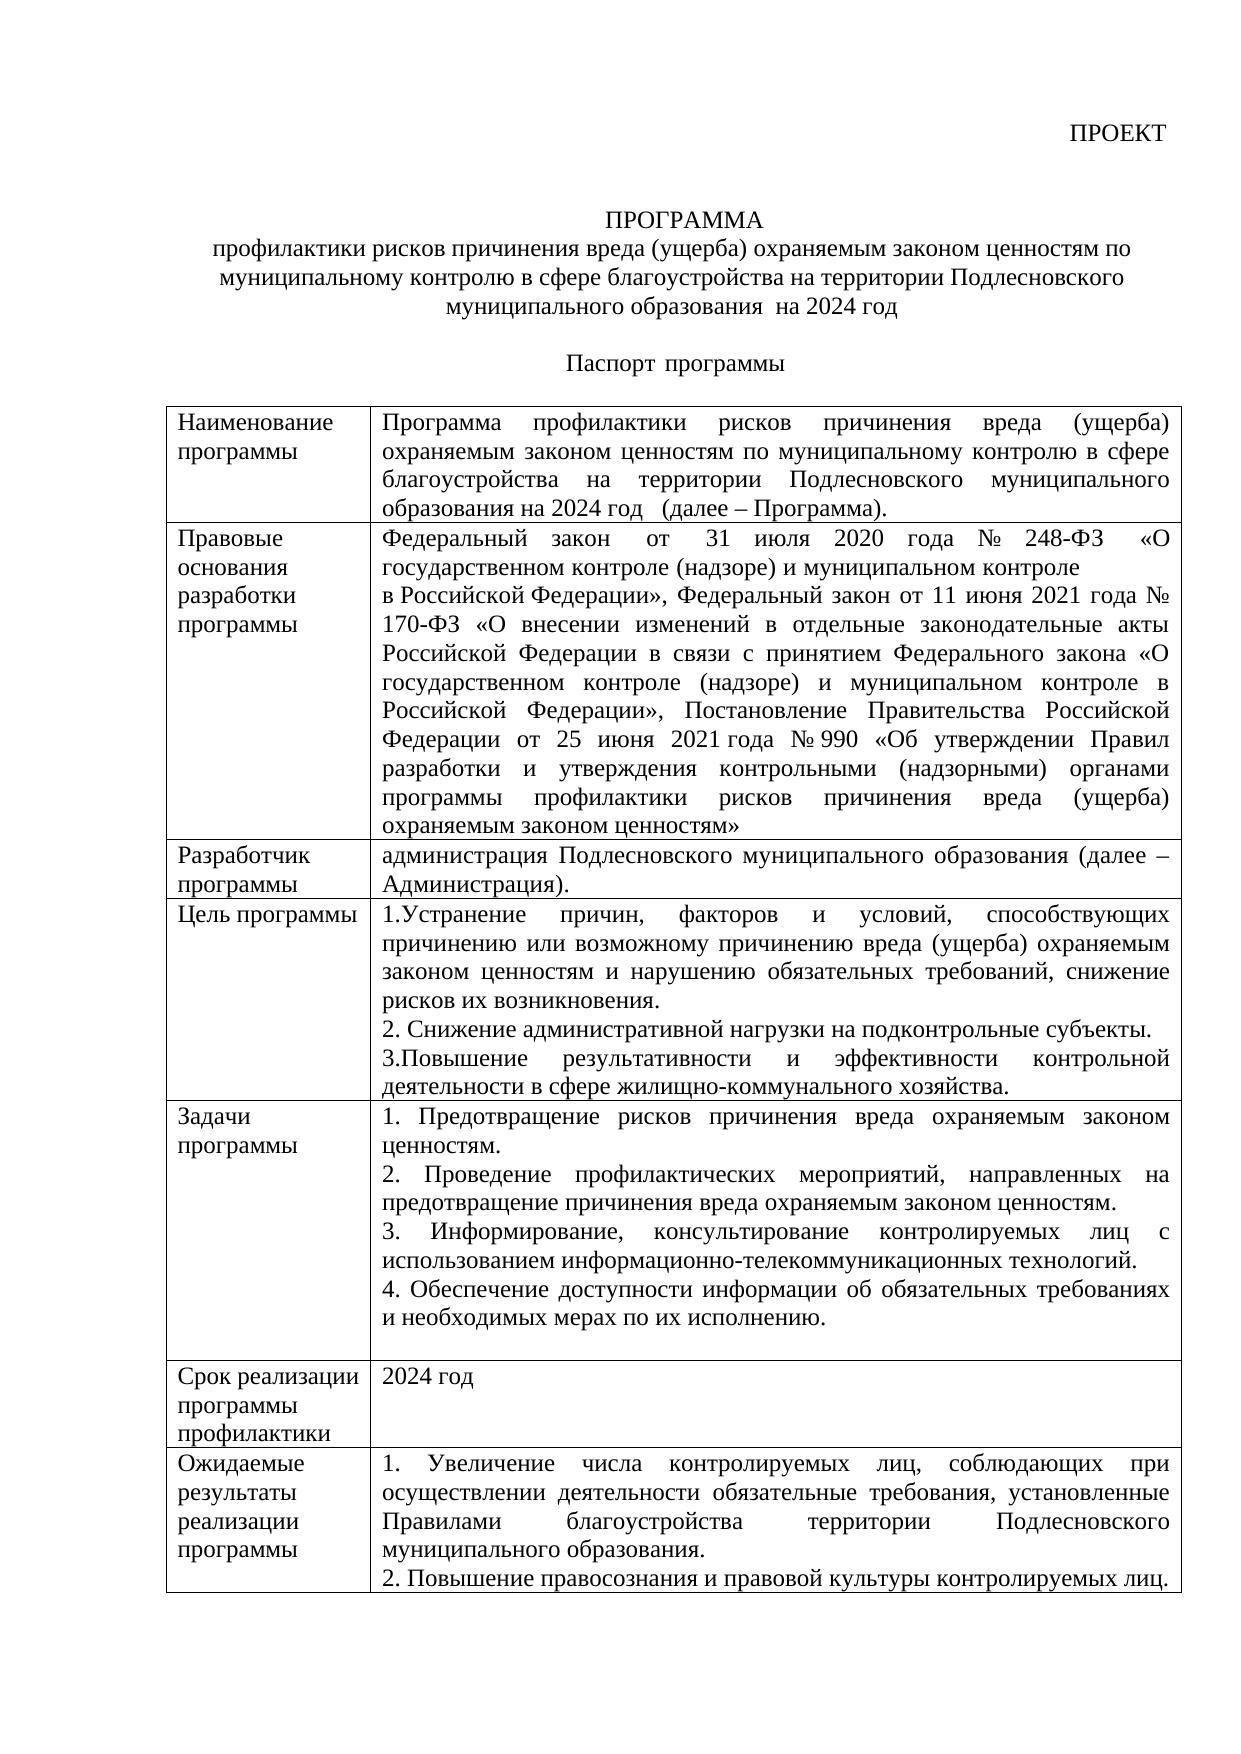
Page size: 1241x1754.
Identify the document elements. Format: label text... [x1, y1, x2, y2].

table_cell Задачи программы [167, 1101, 370, 1360]
text ПРОЕКТ [177, 118, 1167, 147]
table_cell Ожидаемые результаты реализации программы [167, 1448, 370, 1592]
table_cell Разработчик программы [167, 840, 370, 898]
table_cell администрация Подлесновского муниципального образования (далее – Администрация). [559, 840, 1181, 898]
table_cell 1.Устранение причин, факторов и условий, способствующих причинению или возможному причинению вреда (ущерба) охраняемым законом ценностям и нарушению обязательных требований, снижение рисков их возникновения. 2. Снижение административной нагрузки на подконтрольные субъекты. 3.Повышение результативности и эффективности контрольной деятельности в сфере жилищно-коммунального хозяйства. [371, 899, 1181, 1100]
table_header Программа профилактики рисков причинения вреда (ущерба) охраняемым законом ценностям по муниципальному контролю в сфере благоустройства на территории Подлесновского муниципального образования на 2024 год (далее – Программа). [371, 407, 1181, 522]
table_cell 1. Увеличение числа контролируемых лиц, соблюдающих при осуществлении деятельности обязательные требования, установленные Правилами благоустройства территории Подлесновского муниципального образования. 2. Повышение правосознания и правовой культуры контролируемых лиц. [371, 1448, 1181, 1592]
text профилактики рисков причинения вреда (ущерба) охраняемым законом ценностям по муниципальному контролю в сфере благоустройства на территории Подлесновского муниципального образования на 2024 год [177, 233, 1167, 320]
table_header Наименование программы [167, 407, 370, 522]
text ПРОГРАММА [224, 205, 1123, 233]
table_cell Федеральный законот31 июля 2020 года № 248-ФЗ«О государственномконтроле(надзоре)имуниципальномконтроле вРоссийскойФедерации», Федеральный закон от 11 июня 2021 года № 170-ФЗ «О внесении изменений в отдельные законодательные акты Российской Федерации в связи с принятием Федерального закона «О государственном контроле (надзоре) и муниципальном контроле в Российской Федерации», Постановление Правительства Российской Федерации от 25 июня 2021 года № 990 «Об утверждении Правил разработки и утверждения контрольными (надзорными) органами программы профилактики рисков причинения вреда (ущерба) охраняемым законом ценностям» [371, 523, 1181, 839]
table_cell Правовые основания разработки программы [167, 523, 370, 839]
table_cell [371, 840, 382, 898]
table_cell 2024 год [371, 1361, 1181, 1447]
table_cell Цель программы [167, 899, 370, 1100]
table_cell 1. Предотвращение рисков причинения вреда охраняемым законом ценностям. 2. Проведение профилактических мероприятий, направленных на предотвращение причинения вреда охраняемым законом ценностям. 3. Информирование, консультирование контролируемых лиц с использованием информационно-телекоммуникационных технологий. 4. Обеспечение доступности информации об обязательных требованиях и необходимых мерах по их исполнению. [371, 1101, 1181, 1360]
table_cell Срок реализации программы профилактики [167, 1361, 370, 1447]
text Паспортпрограммы [300, 348, 1167, 377]
